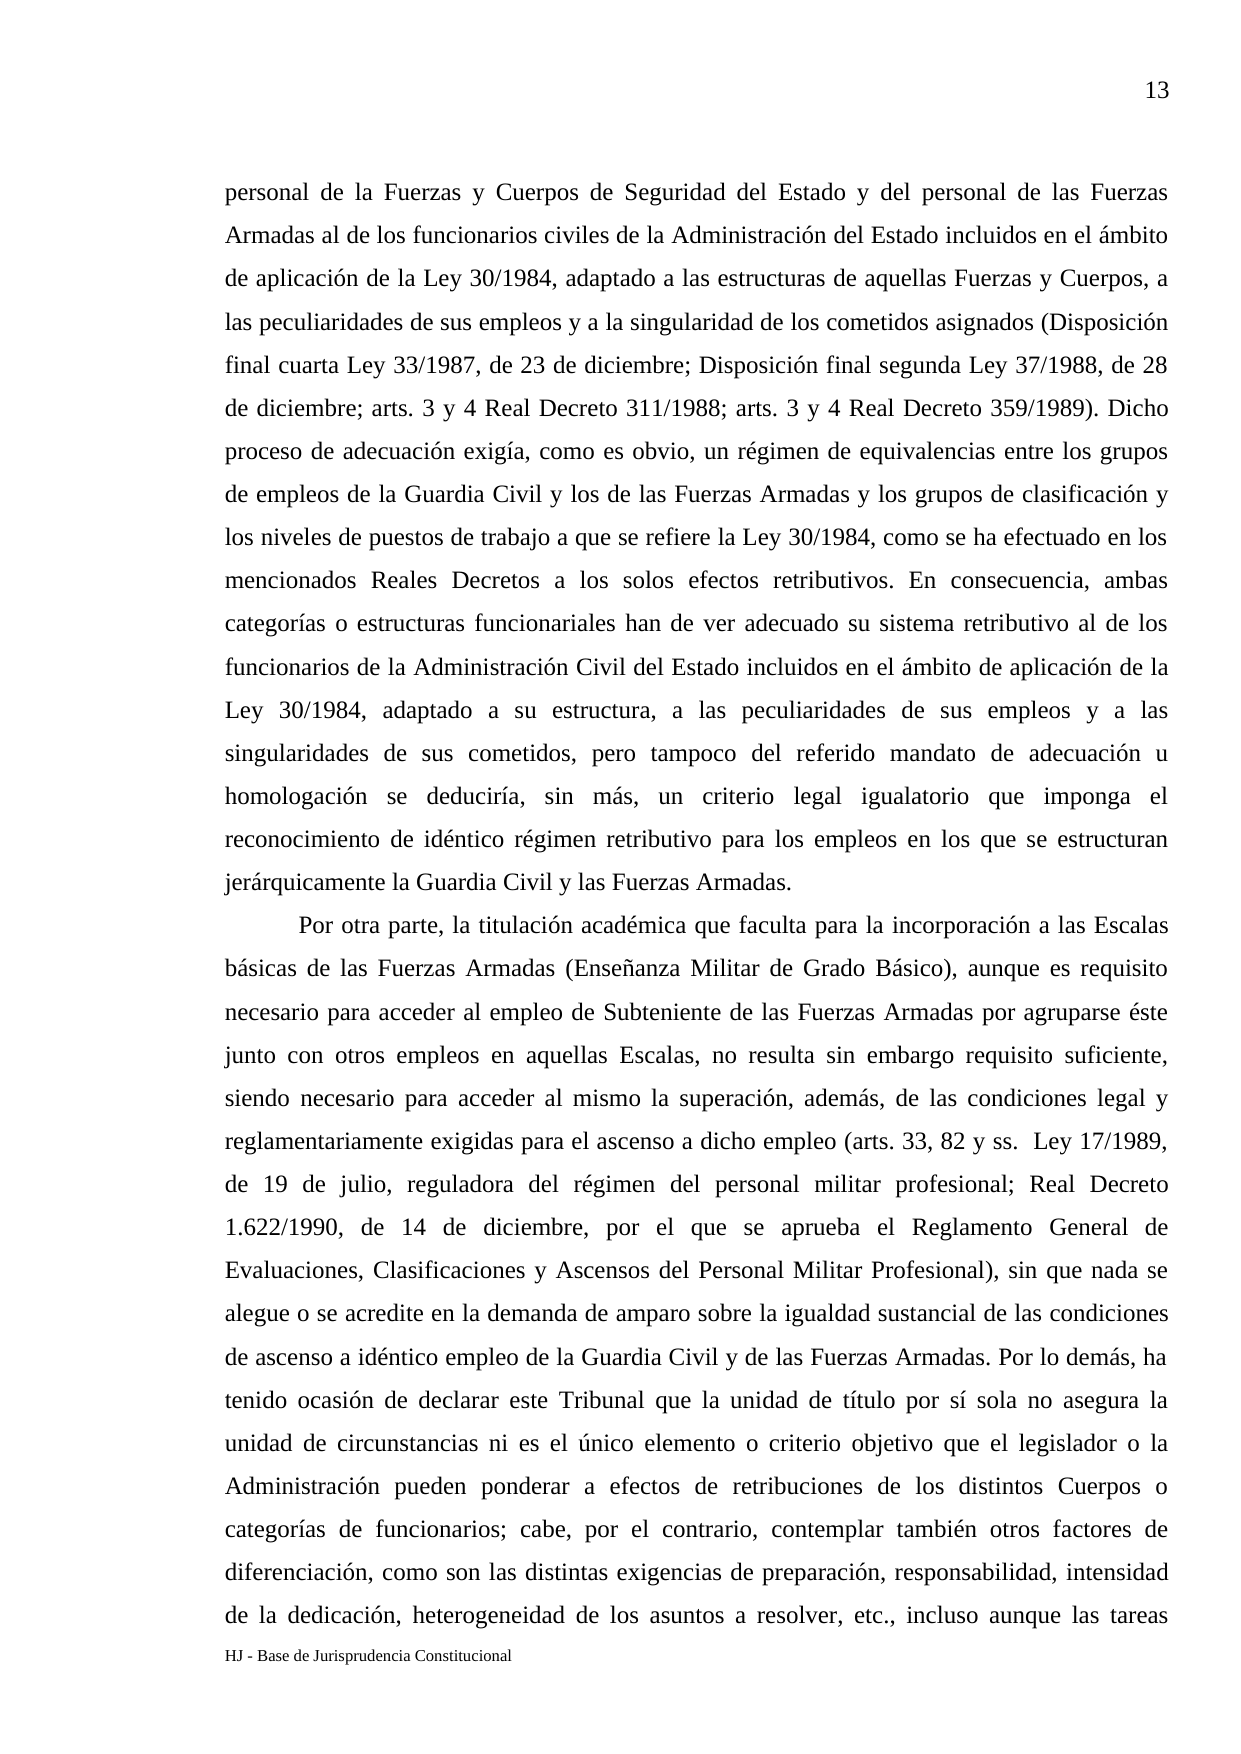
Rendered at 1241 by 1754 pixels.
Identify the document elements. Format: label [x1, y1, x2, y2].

text [224, 910, 1169, 1629]
text [224, 177, 1169, 896]
